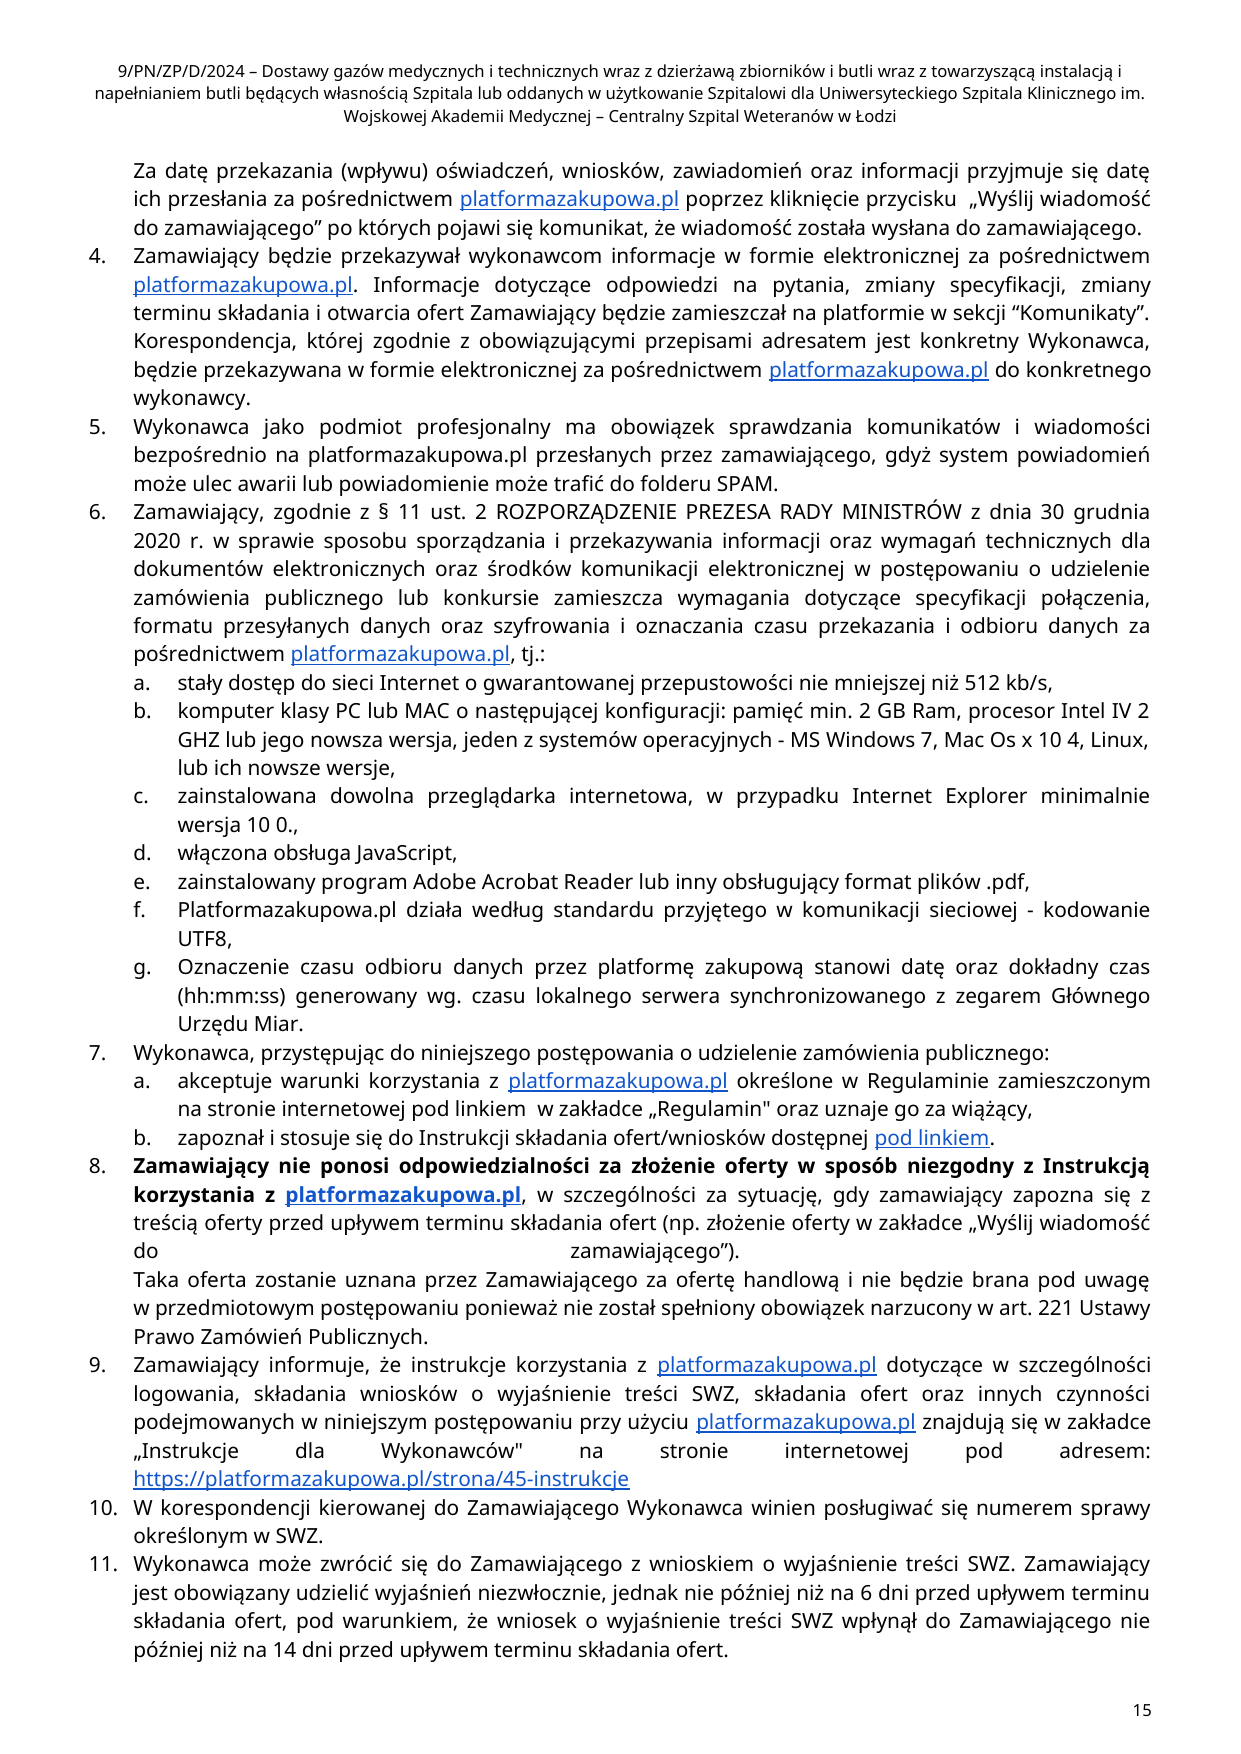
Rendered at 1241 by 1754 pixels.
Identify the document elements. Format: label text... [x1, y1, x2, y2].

list Zamawiający będzie przekazywał wykonawcom informacje w formie elektronicznej za pośrednictwem platformazakupowa.pl. Informacje dotyczące odpowiedzi na pytania, zmiany specyfikacji, zmiany terminu składania i otwarcia ofert Zamawiający będzie zamieszczał na platformie w sekcji “Komunikaty”. Korespondencja, której zgodnie z obowiązującymi przepisami adresatem jest konkretny Wykonawca, będzie przekazywana w formie elektronicznej za pośrednictwem platformazakupowa.pl do konkretnego wykonawcy. [89, 241, 1152, 412]
list zapoznał i stosuje się do Instrukcji składania ofert/wniosków dostępnej pod linkiem. [133, 1123, 1152, 1151]
list włączona obsługa JavaScript, [133, 838, 1152, 867]
list Wykonawca może zwrócić się do Zamawiającego z wnioskiem o wyjaśnienie treści SWZ. Zamawiający jest obowiązany udzielić wyjaśnień niezwłocznie, jednak nie później niż na 6 dni przed upływem terminu składania ofert, pod warunkiem, że wniosek o wyjaśnienie treści SWZ wpłynął do Zamawiającego nie później niż na 14 dni przed upływem terminu składania ofert. [89, 1549, 1152, 1663]
list komputer klasy PC lub MAC o następującej konfiguracji: pamięć min. 2 GB Ram, procesor Intel IV 2 GHZ lub jego nowsza wersja, jeden z systemów operacyjnych - MS Windows 7, Mac Os x 10 4, Linux, lub ich nowsze wersje, [133, 696, 1152, 782]
list stały dostęp do sieci Internet o gwarantowanej przepustowości nie mniejszej niż 512 kb/s, [133, 668, 1152, 696]
list Wykonawca, przystępując do niniejszego postępowania o udzielenie zamówienia publicznego: [89, 1038, 1152, 1066]
list Zamawiający, zgodnie z § 11 ust. 2 ROZPORZĄDZENIE PREZESA RADY MINISTRÓW z dnia 30 grudnia 2020 r. w sprawie sposobu sporządzania i przekazywania informacji oraz wymagań technicznych dla dokumentów elektronicznych oraz środków komunikacji elektronicznej w postępowaniu o udzielenie zamówienia publicznego lub konkursie zamieszcza wymagania dotyczące specyfikacji połączenia, formatu przesyłanych danych oraz szyfrowania i oznaczania czasu przekazania i odbioru danych za pośrednictwem platformazakupowa.pl, tj.: [89, 497, 1152, 668]
list Wykonawca jako podmiot profesjonalny ma obowiązek sprawdzania komunikatów i wiadomości bezpośrednio na platformazakupowa.pl przesłanych przez zamawiającego, gdyż system powiadomień może ulec awarii lub powiadomienie może trafić do folderu SPAM. [89, 412, 1152, 497]
list zainstalowana dowolna przeglądarka internetowa, w przypadku Internet Explorer minimalnie wersja 10 0., [133, 782, 1152, 838]
list Platformazakupowa.pl działa według standardu przyjętego w komunikacji sieciowej - kodowanie UTF8, [133, 895, 1152, 952]
list akceptuje warunki korzystania z platformazakupowa.pl określone w Regulaminie zamieszczonym na stronie internetowej pod linkiem w zakładce „Regulamin" oraz uznaje go za wiążący, [133, 1066, 1152, 1123]
list Oznaczenie czasu odbioru danych przez platformę zakupową stanowi datę oraz dokładny czas (hh:mm:ss) generowany wg. czasu lokalnego serwera synchronizowanego z zegarem Głównego Urzędu Miar. [133, 952, 1152, 1038]
list zainstalowany program Adobe Acrobat Reader lub inny obsługujący format plików .pdf, [133, 867, 1152, 895]
list W korespondencji kierowanej do Zamawiającego Wykonawca winien posługiwać się numerem sprawy określonym w SWZ. [89, 1493, 1152, 1549]
text Za datę przekazania (wpływu) oświadczeń, wniosków, zawiadomień oraz informacji przyjmuje się datę ich przesłania za pośrednictwem platformazakupowa.pl poprzez kliknięcie przycisku „Wyślij wiadomość do zamawiającego” po których pojawi się komunikat, że wiadomość została wysłana do zamawiającego. [133, 156, 1152, 241]
list Zamawiający informuje, że instrukcje korzystania z platformazakupowa.pl dotyczące w szczególności logowania, składania wniosków o wyjaśnienie treści SWZ, składania ofert oraz innych czynności podejmowanych w niniejszym postępowaniu przy użyciu platformazakupowa.pl znajdują się w zakładce „Instrukcje dla Wykonawców" na stronie internetowej pod adresem: https://platformazakupowa.pl/strona/45-instrukcje [89, 1350, 1152, 1493]
list Zamawiający nie ponosi odpowiedzialności za złożenie oferty w sposób niezgodny z Instrukcją korzystania z platformazakupowa.pl, w szczególności za sytuację, gdy zamawiający zapozna się z treścią oferty przed upływem terminu składania ofert (np. złożenie oferty w zakładce „Wyślij wiadomość do zamawiającego”). Taka oferta zostanie uznana przez Zamawiającego za ofertę handlową i nie będzie brana pod uwagę w przedmiotowym postępowaniu ponieważ nie został spełniony obowiązek narzucony w art. 221 Ustawy Prawo Zamówień Publicznych. [89, 1151, 1152, 1350]
